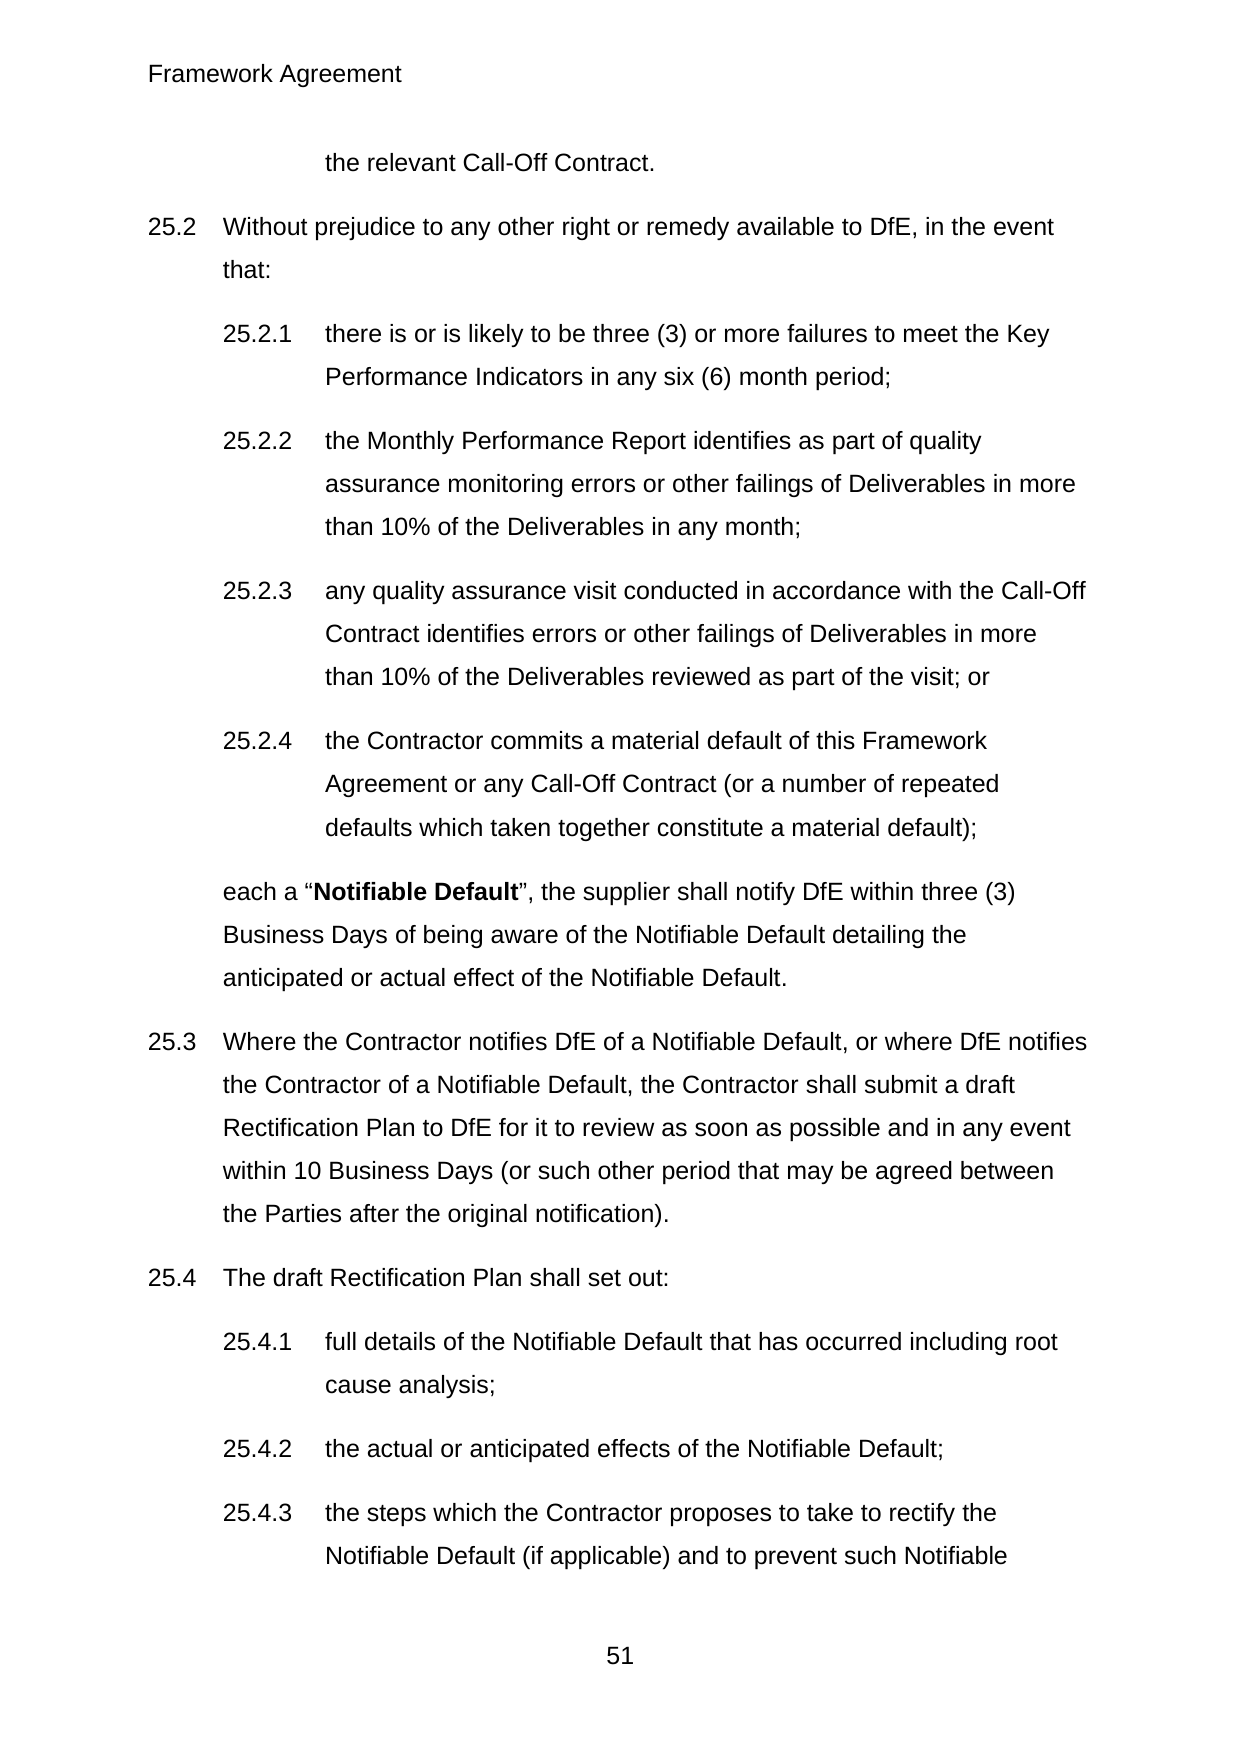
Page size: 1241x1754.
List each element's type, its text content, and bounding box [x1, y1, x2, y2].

text any quality assurance visit conducted in accordance with the Call-Off Contract identifies errors or other failings of Deliverables in more than 10% of the Deliverables reviewed as part of the visit; or [223, 576, 1092, 691]
text the Contractor commits a material default of this Framework Agreement or any Call-Off Contract (or a number of repeated defaults which taken together constitute a material default); [223, 726, 1092, 841]
text full details of the Notifiable Default that has occurred including root cause analysis; [223, 1327, 1092, 1399]
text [223, 148, 1092, 176]
text the Monthly Performance Report identifies as part of quality assurance monitoring errors or other failings of Deliverables in more than 10% of the Deliverables in any month; [223, 426, 1092, 541]
text Without prejudice to any other right or remedy available to DfE, in the event that: [148, 212, 1092, 283]
text Where the Contractor notifies DfE of a Notifiable Default, or where DfE notifies the Contractor of a Notifiable Default, the Contractor shall submit a draft Rectification Plan to DfE for it to review as soon as possible and in any event within 10 Business Days (or such other period that may be agreed between the Parties after the original notification). [148, 1027, 1092, 1228]
text The draft Rectification Plan shall set out: [148, 1263, 1092, 1292]
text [223, 1498, 1092, 1570]
text the actual or anticipated effects of the Notifiable Default; [223, 1434, 1092, 1463]
text there is or is likely to be three (3) or more failures to meet the Key Performance Indicators in any six (6) month period; [223, 319, 1092, 391]
text each a “Notifiable Default”, the supplier shall notify DfE within three (3) Business Days of being aware of the Notifiable Default detailing the anticipated or actual effect of the Notifiable Default. [223, 876, 1092, 991]
